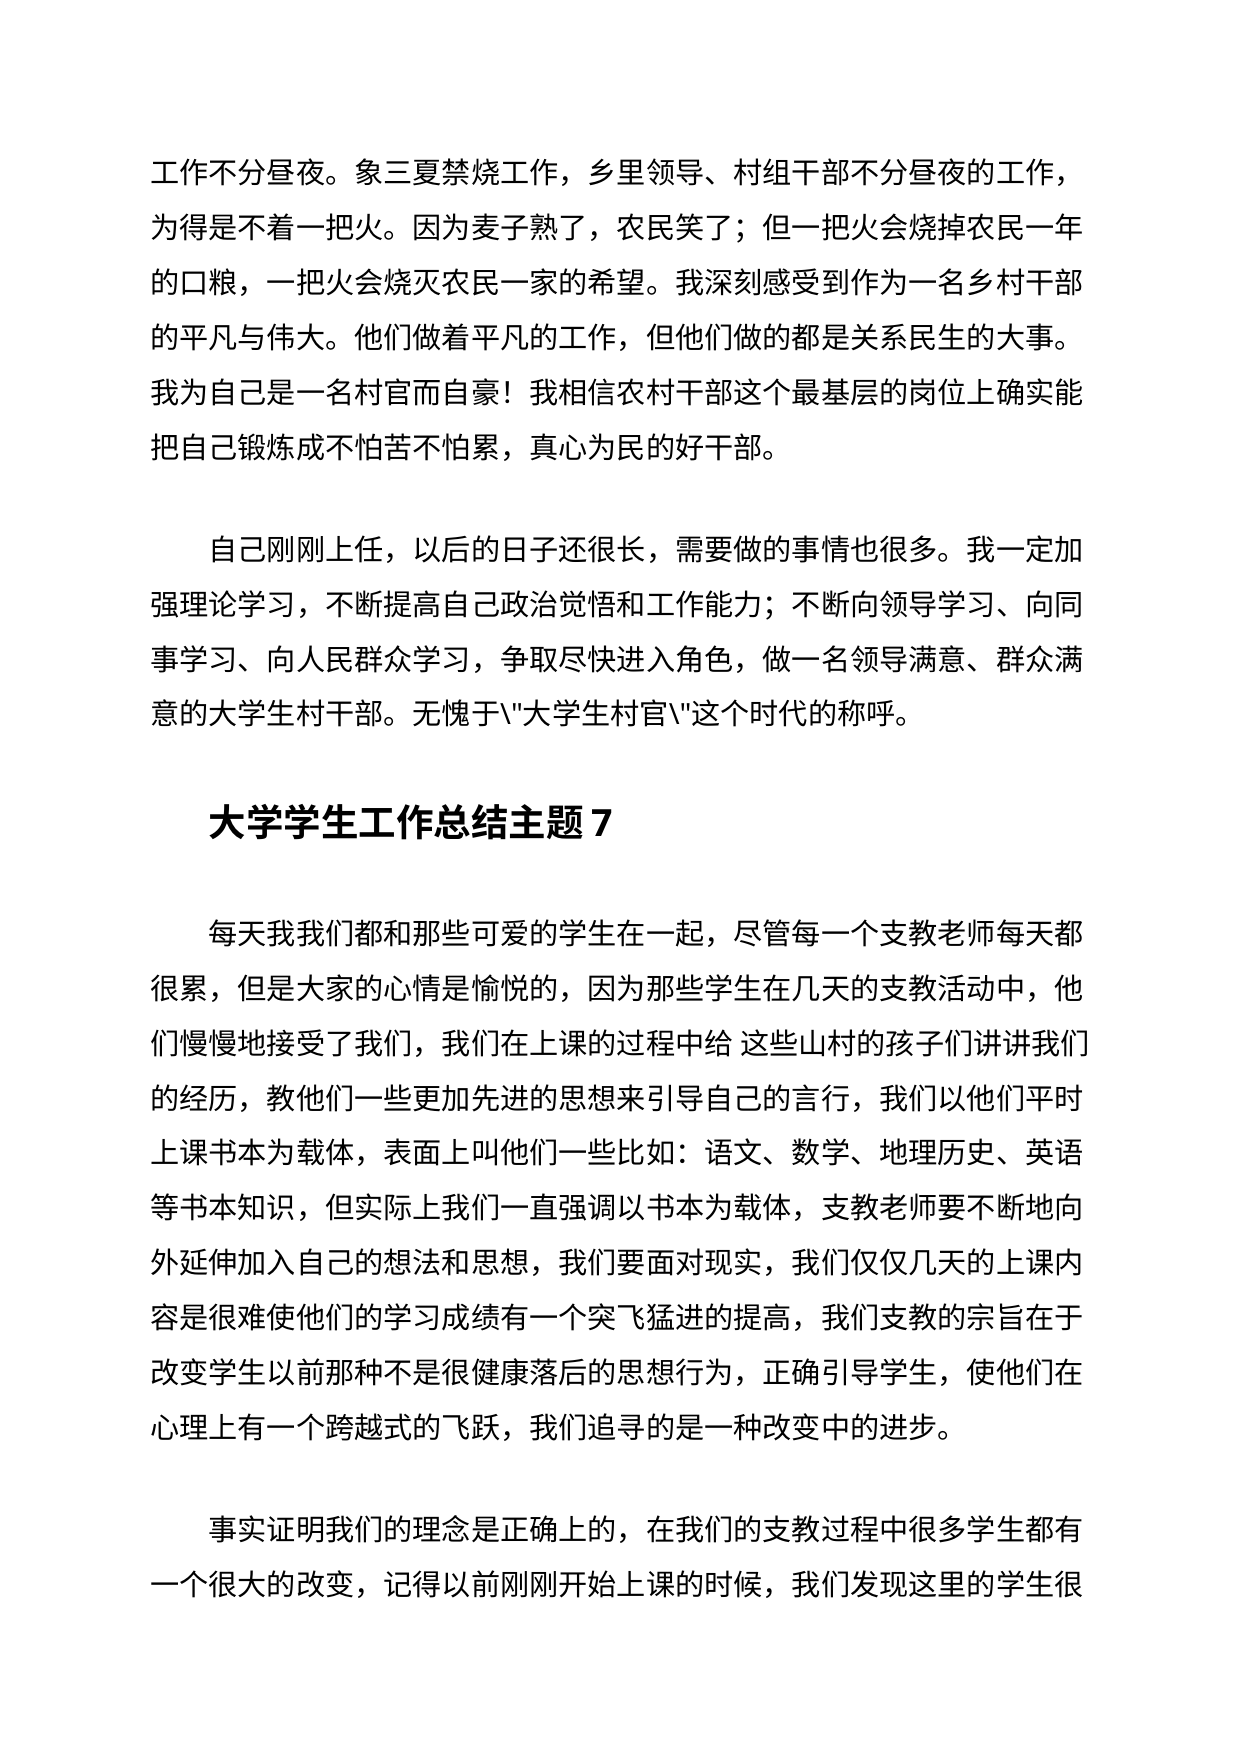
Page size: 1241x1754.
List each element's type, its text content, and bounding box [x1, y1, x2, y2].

text 每天我我们都和那些可爱的学生在一起，尽管每一个支教老师每天都很累，但是大家的心情是愉悦的，因为那些学生在几天的支教活动中，他们慢慢地接受了我们，我们在上课的过程中给 这些山村的孩子们讲讲我们的经历，教他们一些更加先进的思想来引导自己的言行，我们以他们平时上课书本为载体，表面上叫他们一些比如：语文、数学、地理历史、英语等书本知识，但实际上我们一直强调以书本为载体，支教老师要不断地向外延伸加入自己的想法和思想，我们要面对现实，我们仅仅几天的上课内容是很难使他们的学习成绩有一个突飞猛进的提高，我们支教的宗旨在于改变学生以前那种不是很健康落后的思想行为，正确引导学生，使他们在心理上有一个跨越式的飞跃，我们追寻的是一种改变中的进步。 [150, 911, 1090, 1447]
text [150, 150, 1090, 467]
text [150, 1506, 1090, 1603]
text 自己刚刚上任，以后的日子还很长，需要做的事情也很多。我一定加强理论学习，不断提高自己政治觉悟和工作能力；不断向领导学习、向同事学习、向人民群众学习，争取尽快进入角色，做一名领导满意、群众满意的大学生村干部。无愧于\"大学生村官\"这个时代的称呼。 [150, 526, 1090, 733]
text 大学学生工作总结主题7 [150, 793, 1090, 847]
